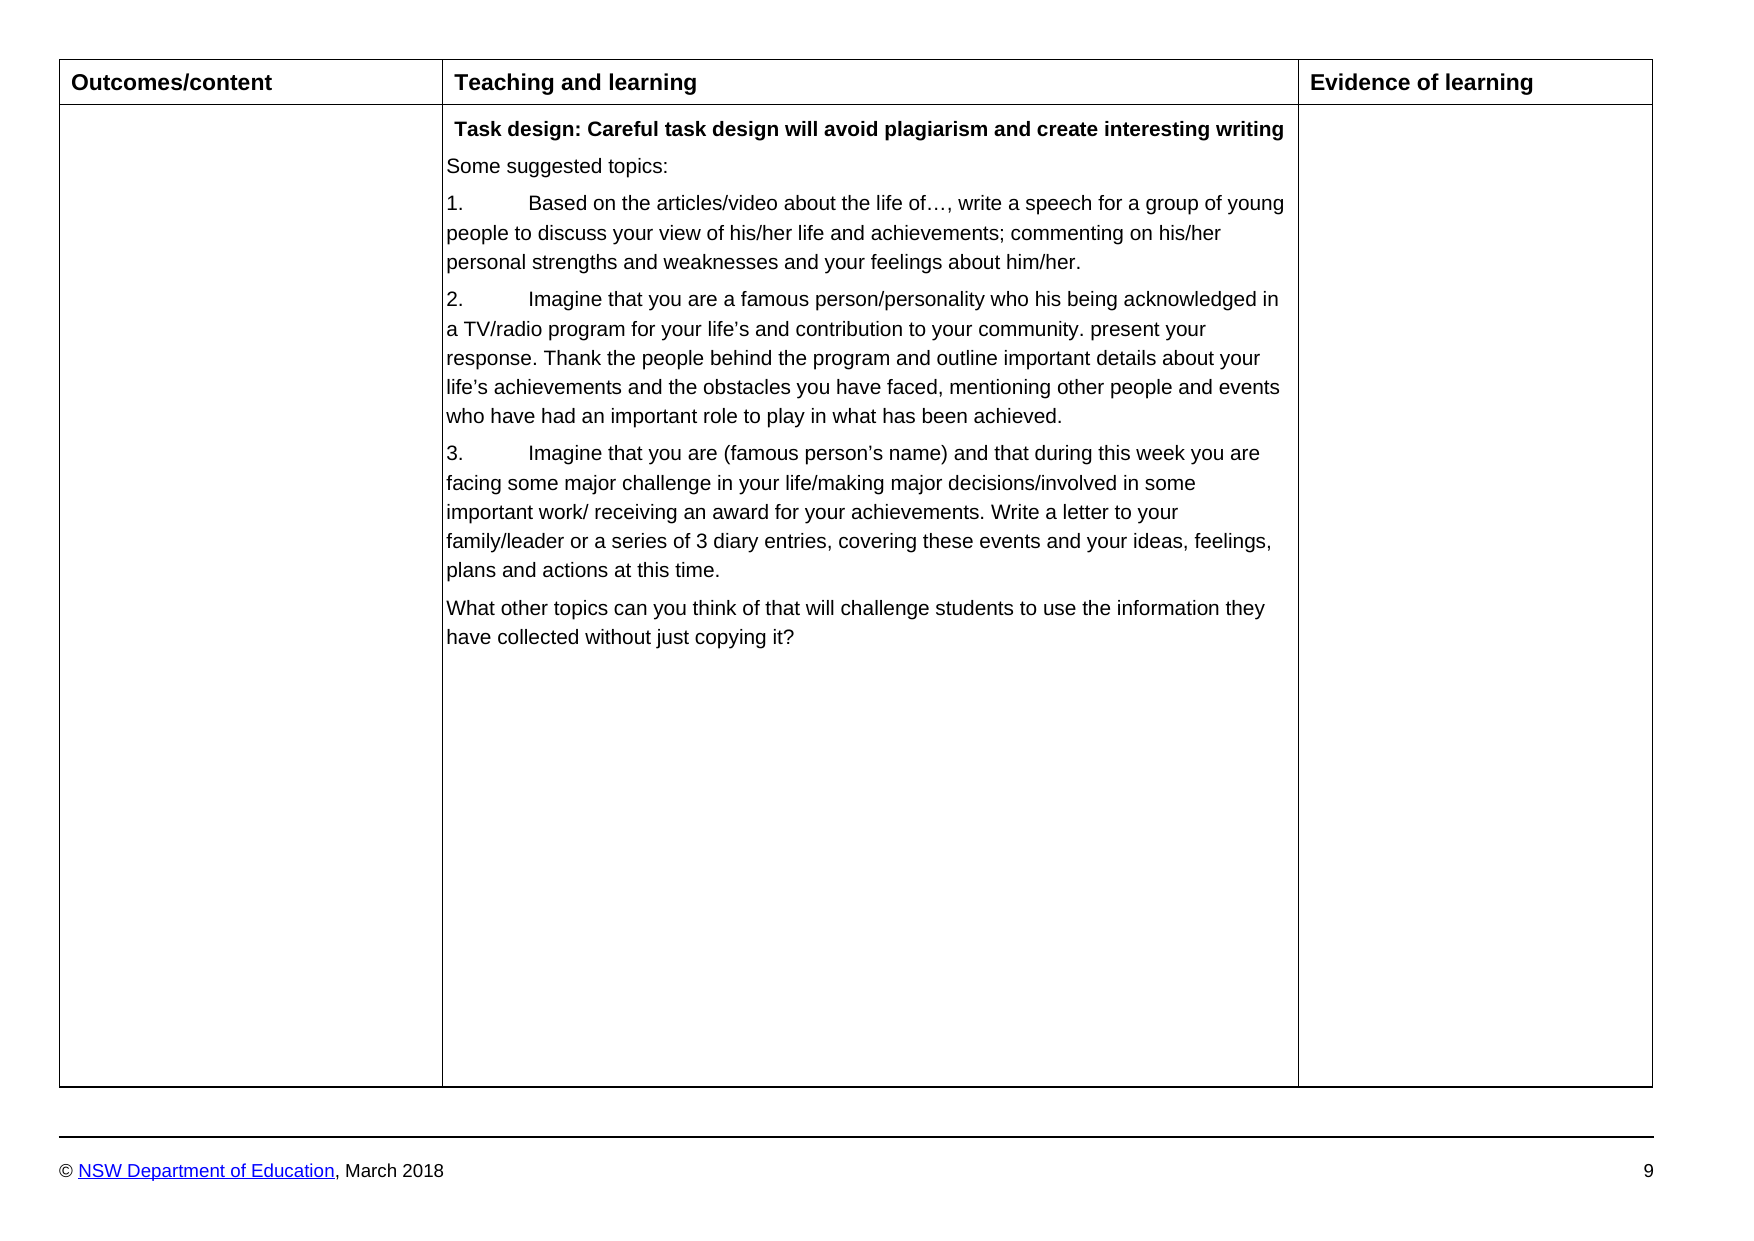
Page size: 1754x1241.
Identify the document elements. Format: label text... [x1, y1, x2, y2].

table_header Evidence of learning [1299, 60, 1652, 104]
table_cell Task design: Careful task design will avoid plagiarism and create interesting writing Some suggested topics: 1. Based on the articles/video about the life of…, write a speech for a group of young people to discuss your view of his/her life and achievements; commenting on his/her personal strengths and weaknesses and your feelings about him/her. 2. Imagine that you are a famous person/personality who his being acknowledged in a TV/radio program for your life’s and contribution to your community. present your response. Thank the people behind the program and outline important details about your life’s achievements and the obstacles you have faced, mentioning other people and events who have had an important role to play in what has been achieved. 3. Imagine that you are (famous person’s name) and that during this week you are facing some major challenge in your life/making major decisions/involved in some important work/ receiving an award for your achievements. Write a letter to your family/leader or a series of 3 diary entries, covering these events and your ideas, feelings, plans and actions at this time. What other topics can you think of that will challenge students to use the information they have collected without just copying it? [443, 105, 1298, 1086]
table_cell [60, 105, 442, 1086]
table_header Teaching and learning [443, 60, 1298, 104]
table_header Outcomes/content [60, 60, 442, 104]
table_cell [1299, 105, 1652, 1086]
